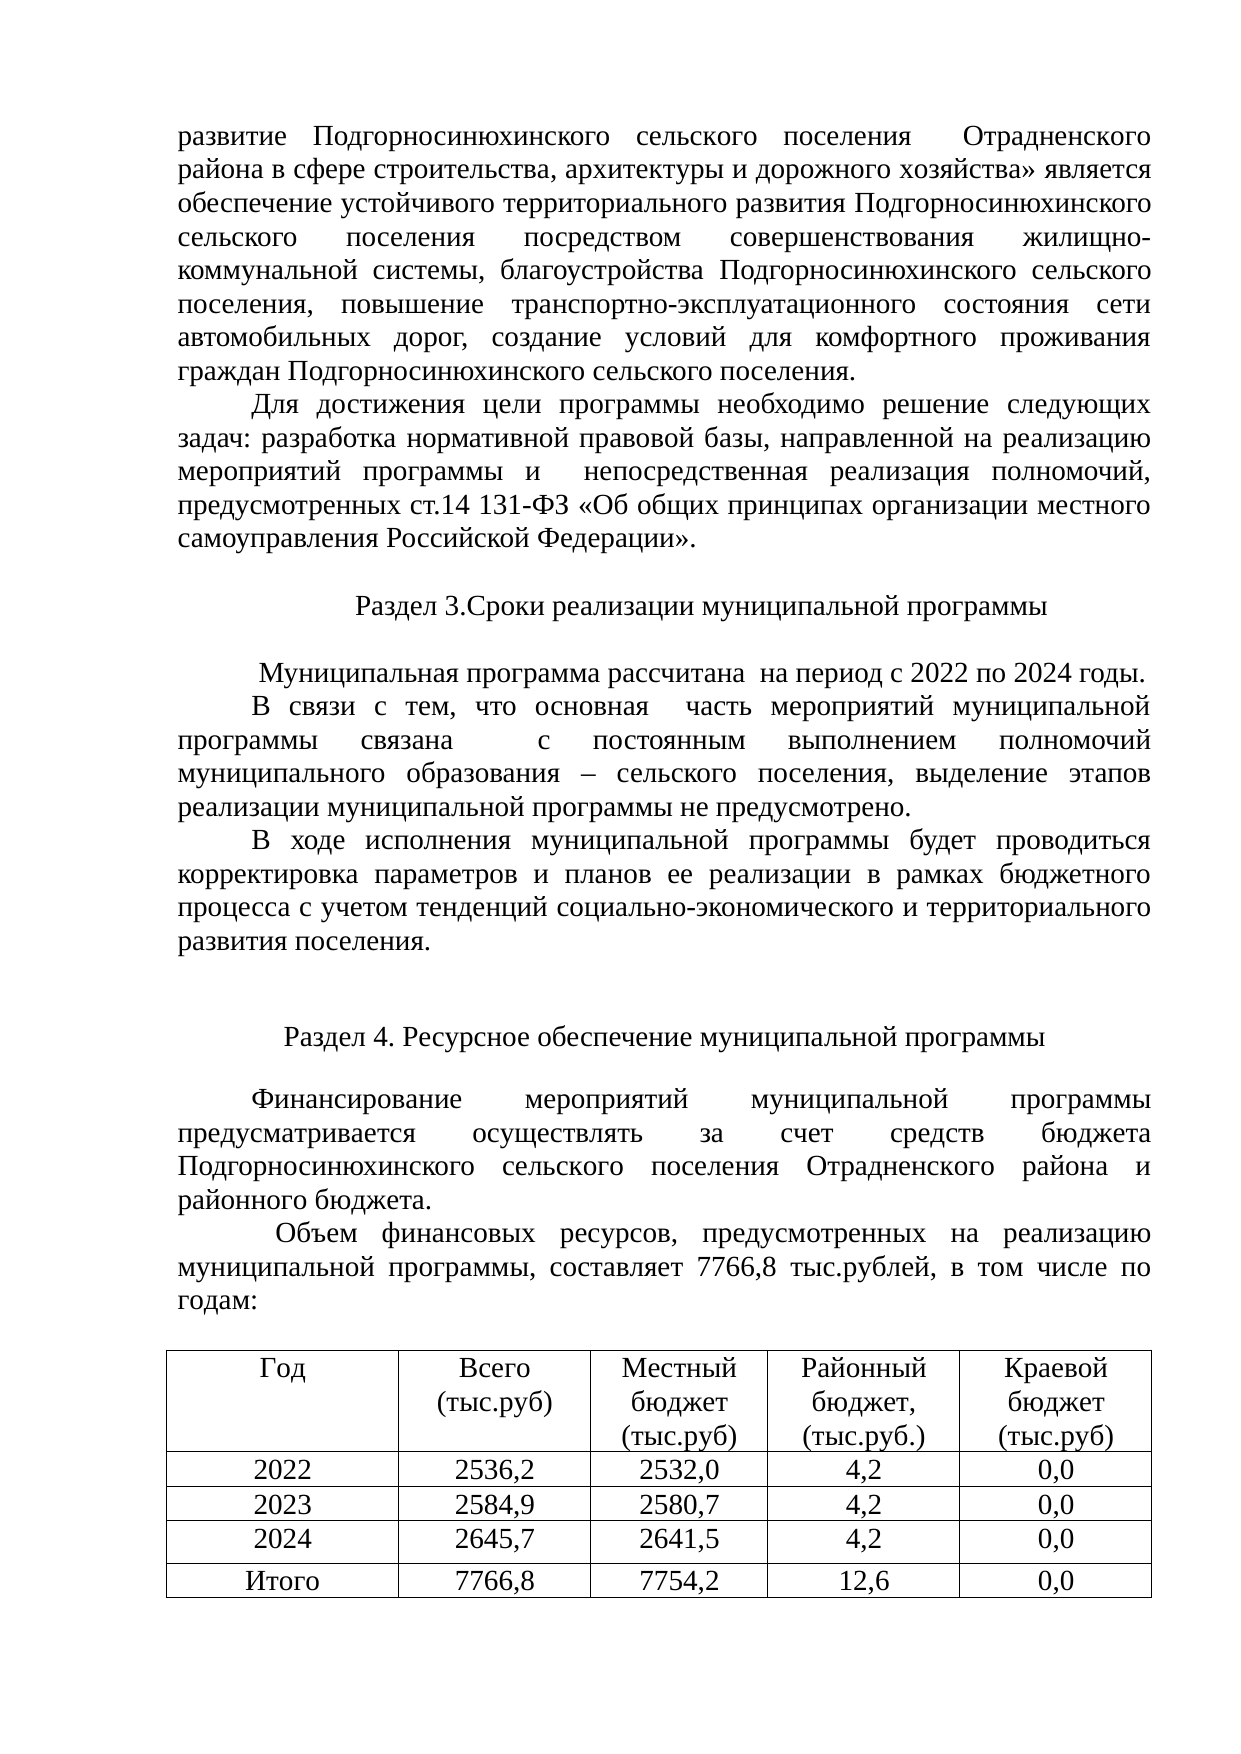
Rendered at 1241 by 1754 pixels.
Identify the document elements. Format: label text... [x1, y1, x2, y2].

text Раздел 3.Сроки реализации муниципальной программы [177, 588, 1152, 621]
table_cell 2024 [167, 1521, 398, 1562]
table_cell 4,2 [768, 1521, 959, 1562]
table_cell 0,0 [960, 1564, 1151, 1597]
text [177, 118, 1152, 386]
table_cell 2023 [167, 1487, 398, 1520]
text Муниципальная программа рассчитана на период с 2022 по 2024 годы. [177, 655, 1152, 688]
text Раздел 4. Ресурсное обеспечение муниципальной программы [177, 1019, 1152, 1052]
table_cell 12,6 [768, 1564, 959, 1597]
table_cell 2645,7 [399, 1521, 590, 1562]
table_cell Итого [167, 1564, 398, 1597]
table_cell 2536,2 [399, 1452, 590, 1486]
table_header Районный бюджет, (тыс.руб.) [768, 1351, 959, 1451]
text Для достижения цели программы необходимо решение следующих задач: разработка нормативной правовой базы, направленной на реализацию мероприятий программы и непосредственная реализация полномочий, предусмотренных ст.14 131-ФЗ «Об общих принципах организации местного самоуправления Российской Федерации». [177, 386, 1152, 554]
text В ходе исполнения муниципальной программы будет проводиться корректировка параметров и планов ее реализации в рамках бюджетного процесса с учетом тенденций социально-экономического и территориального развития поселения. [177, 822, 1152, 957]
table_cell 7754,2 [591, 1564, 767, 1597]
table_cell 0,0 [960, 1487, 1151, 1520]
text В связи с тем, что основная часть мероприятий муниципальной программы связана с постоянным выполнением полномочий муниципального образования – сельского поселения, выделение этапов реализации муниципальной программы не предусмотрено. [177, 688, 1152, 822]
table_cell 4,2 [768, 1487, 959, 1520]
table_cell 2641,5 [591, 1521, 767, 1562]
table_header Год [167, 1351, 398, 1451]
text Финансирование мероприятий муниципальной программы предусматривается осуществлять за счет средств бюджета Подгорносинюхинского сельского поселения Отрадненского района и районного бюджета. [177, 1081, 1152, 1215]
table_cell 2022 [167, 1452, 398, 1486]
table_cell 2532,0 [591, 1452, 767, 1486]
table_header Краевой бюджет (тыс.руб) [960, 1351, 1151, 1451]
table_cell 7766,8 [399, 1564, 590, 1597]
table_cell 0,0 [960, 1452, 1151, 1486]
table_header Всего (тыс.руб) [399, 1351, 590, 1451]
table_cell 0,0 [960, 1521, 1151, 1562]
table_cell 2580,7 [591, 1487, 767, 1520]
table_cell 4,2 [768, 1452, 959, 1486]
table_header Местный бюджет (тыс.руб) [591, 1351, 767, 1451]
text Объем финансовых ресурсов, предусмотренных на реализацию муниципальной программы, составляет 7766,8 тыс.рублей, в том числе по годам: [177, 1215, 1152, 1316]
table_cell 2584,9 [399, 1487, 590, 1520]
